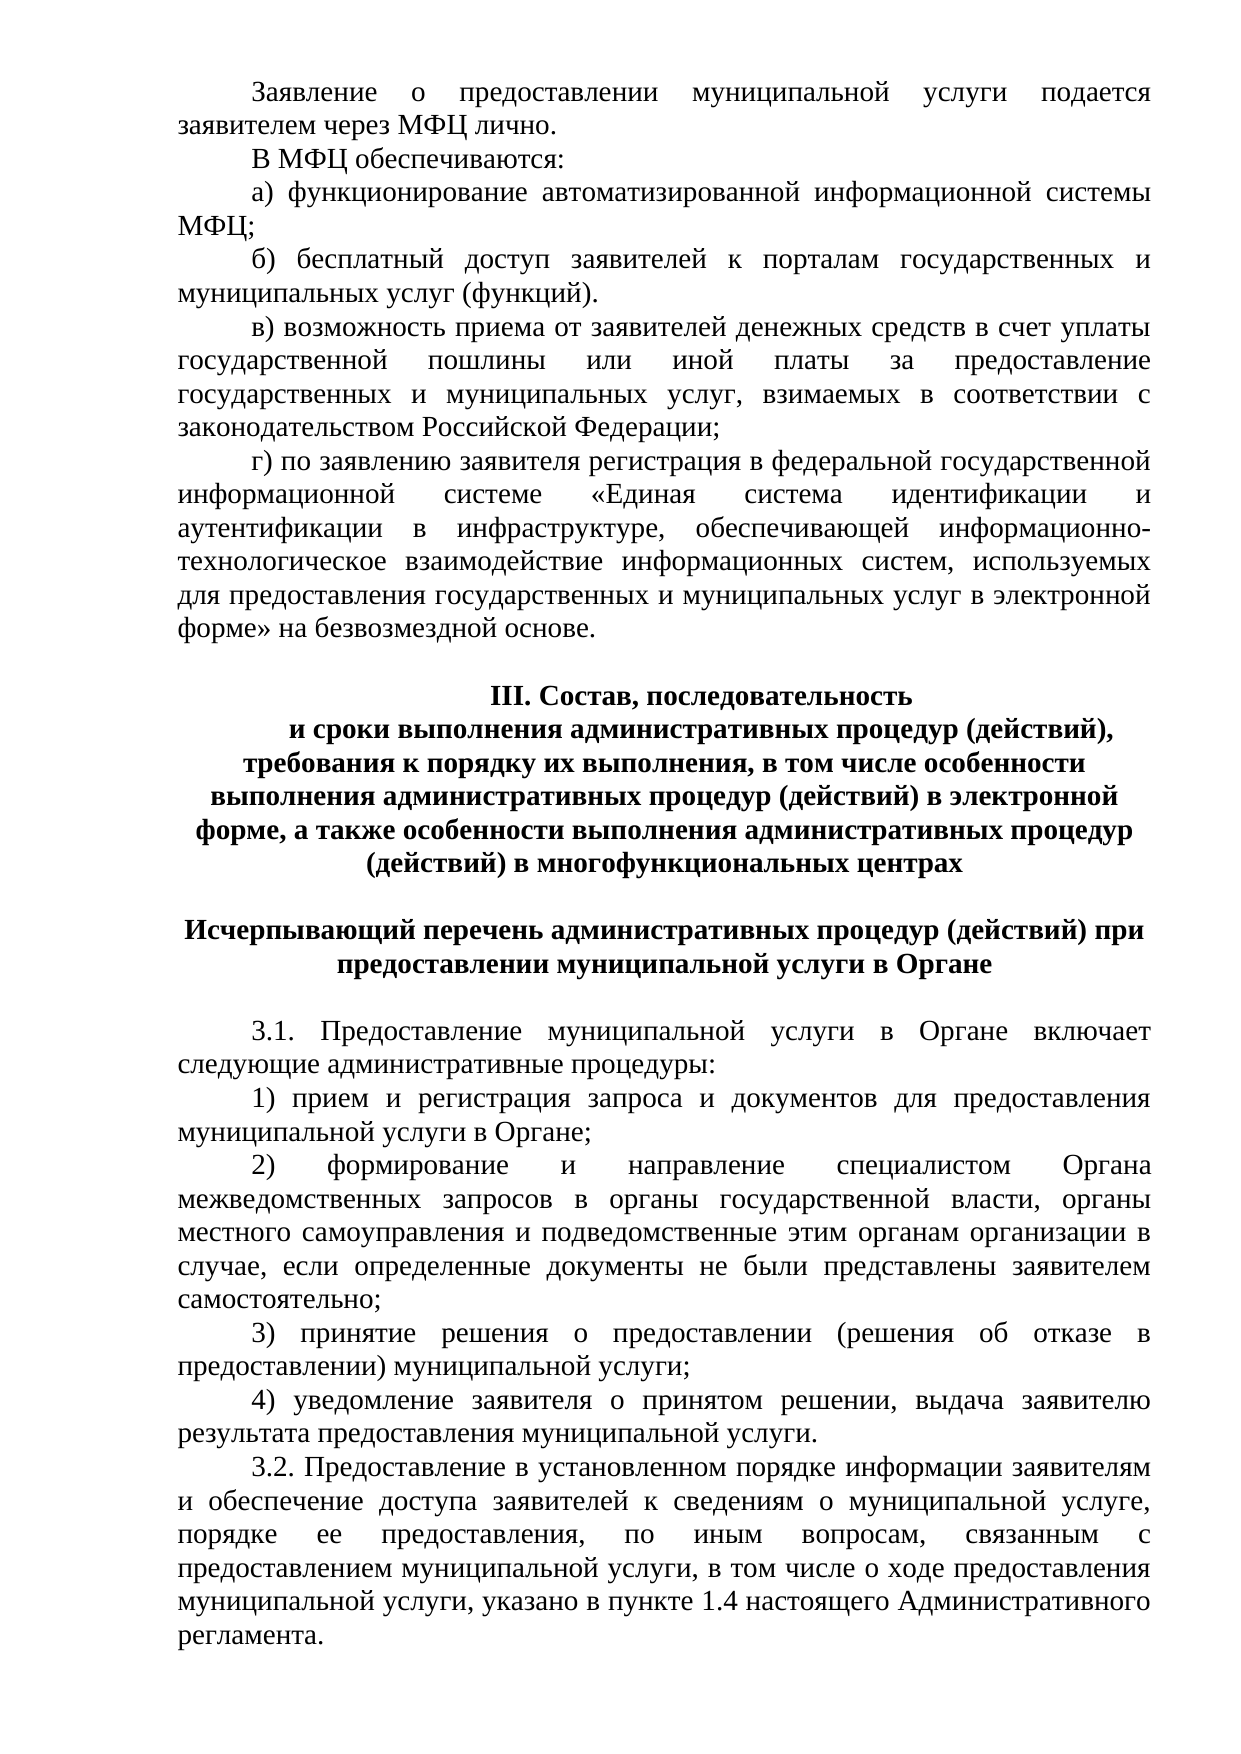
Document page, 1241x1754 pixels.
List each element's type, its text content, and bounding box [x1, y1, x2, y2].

text 4) уведомление заявителя о принятом решении, выдача заявителю результата предоставления муниципальной услуги. [177, 1382, 1152, 1449]
text 3) принятие решения о предоставлении (решения об отказе в предоставлении) муниципальной услуги; [177, 1315, 1152, 1382]
text б) бесплатный доступ заявителей к порталам государственных и муниципальных услуг (функций). [177, 242, 1152, 309]
text а) функционирование автоматизированной информационной системы МФЦ; [177, 174, 1152, 242]
text Исчерпывающий перечень административных процедур (действий) при предоставлении муниципальной услуги в Органе [177, 912, 1152, 979]
text Заявление о предоставлении муниципальной услуги подается заявителем через МФЦ лично. [177, 74, 1152, 141]
text в) возможность приема от заявителей денежных средств в счет уплаты государственной пошлины или иной платы за предоставление государственных и муниципальных услуг, взимаемых в соответствии с законодательством Российской Федерации; [177, 309, 1152, 443]
text 1) прием и регистрация запроса и документов для предоставления муниципальной услуги в Органе; [177, 1080, 1152, 1147]
text 3.2. Предоставление в установленном порядке информации заявителям и обеспечение доступа заявителей к сведениям о муниципальной услуге, порядке ее предоставления, по иным вопросам, связанным с предоставлением муниципальной услуги, в том числе о ходе предоставления муниципальной услуги, указано в пункте 1.4 настоящего Административного регламента. [177, 1449, 1152, 1650]
text В МФЦ обеспечиваются: [177, 141, 1152, 174]
text III. Состав, последовательность [177, 678, 1152, 711]
text и сроки выполнения административных процедур (действий), требования к порядку их выполнения, в том числе особенности выполнения административных процедур (действий) в электронной форме, а также особенности выполнения административных процедур (действий) в многофункциональных центрах [177, 711, 1152, 879]
text г) по заявлению заявителя регистрация в федеральной государственной информационной системе «Единая система идентификации и аутентификации в инфраструктуре, обеспечивающей информационно-технологическое взаимодействие информационных систем, используемых для предоставления государственных и муниципальных услуг в электронной форме» на безвозмездной основе. [177, 443, 1152, 644]
text 2) формирование и направление специалистом Органа межведомственных запросов в органы государственной власти, органы местного самоуправления и подведомственные этим органам организации в случае, если определенные документы не были представлены заявителем самостоятельно; [177, 1147, 1152, 1315]
text 3.1. Предоставление муниципальной услуги в Органе включает следующие административные процедуры: [177, 1013, 1152, 1080]
